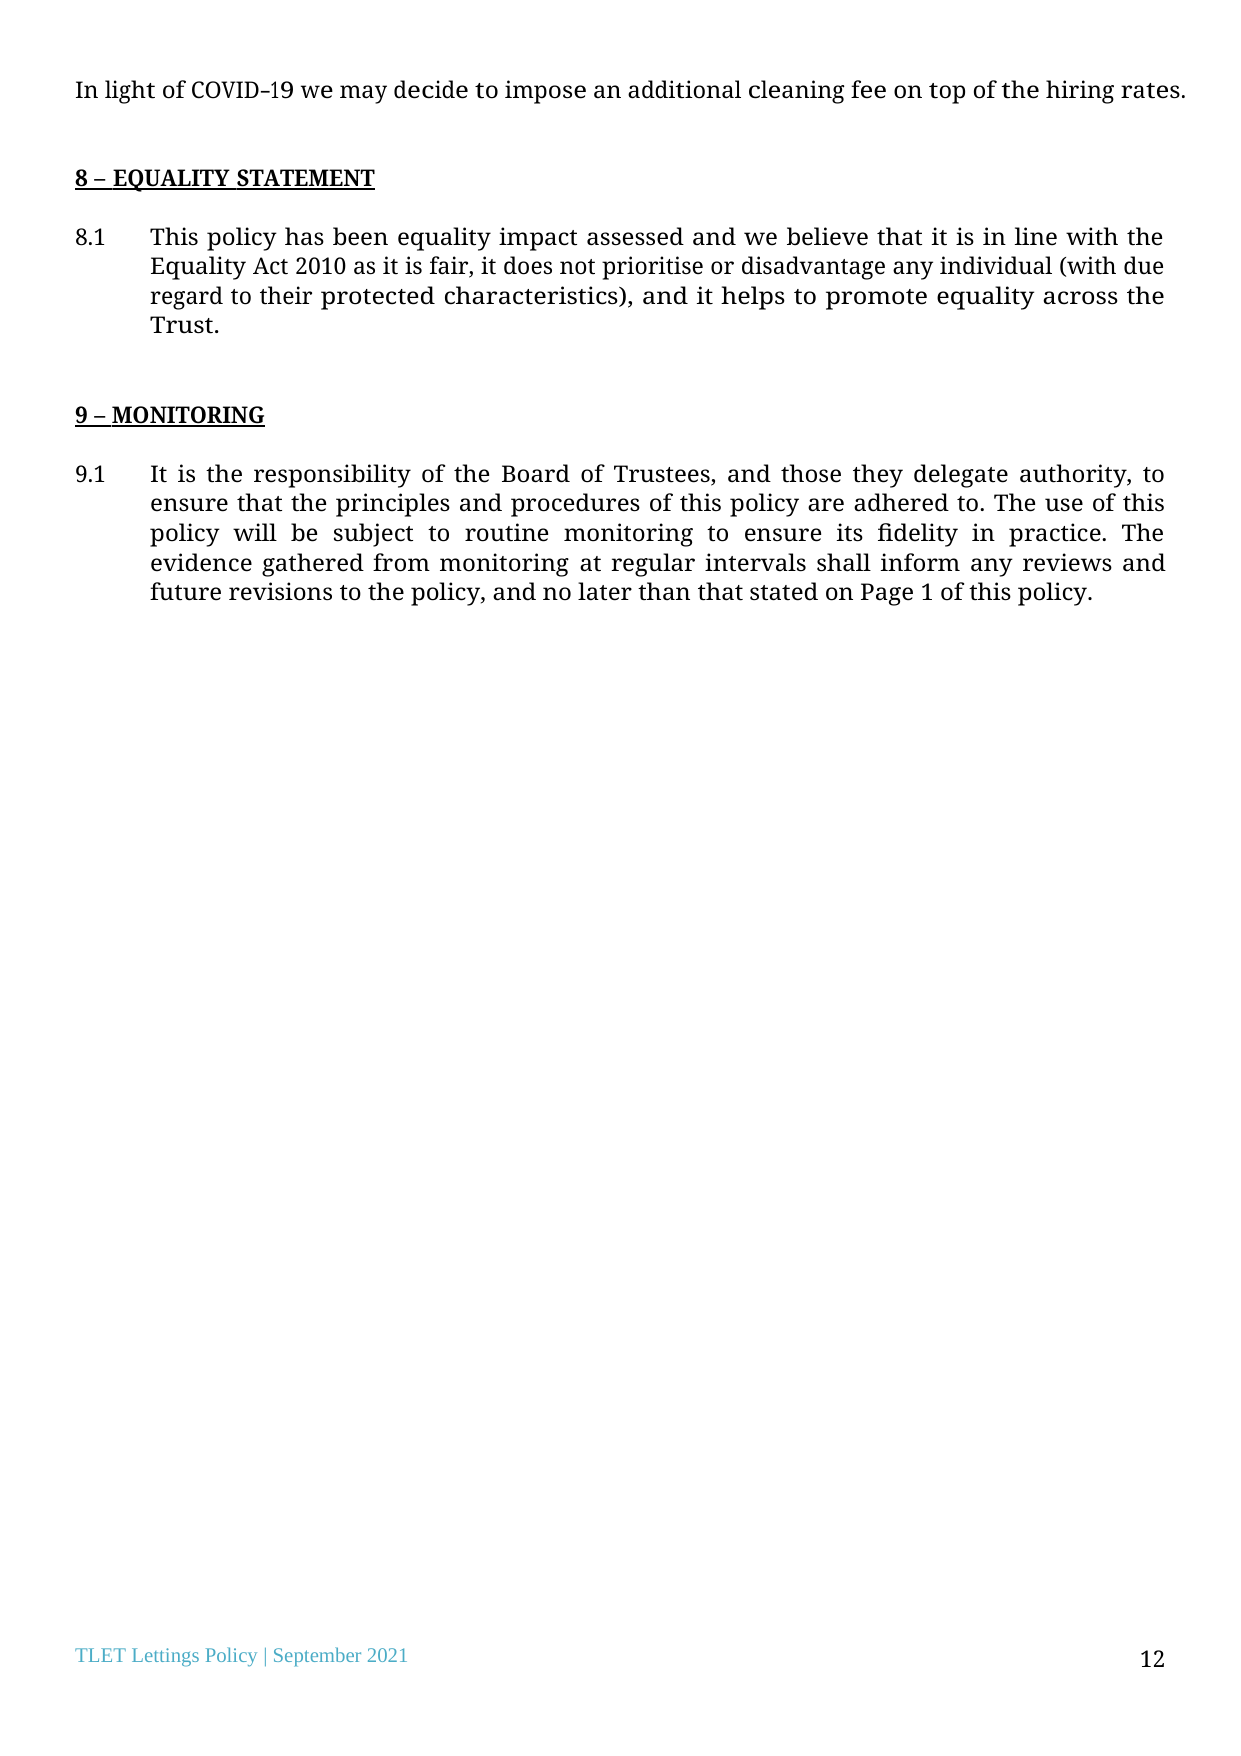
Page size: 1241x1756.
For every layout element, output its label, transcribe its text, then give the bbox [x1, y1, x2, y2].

list This policy has been equality impact assessed and we believe that it is in line with the Equality Act 2010 as it is fair, it does not prioritise or disadvantage any individual (with due regard to their protected characteristics), and it helps to promote equality across the Trust. [75, 222, 1166, 341]
list It is the responsibility of the Board of Trustees, and those they delegate authority, to ensure that the principles and procedures of this policy are adhered to. The use of this policy will be subject to routine monitoring to ensure its fidelity in practice. The evidence gathered from monitoring at regular intervals shall inform any reviews and future revisions to the policy, and no later than that stated on Page 1 of this policy. [75, 459, 1166, 608]
subtitle – EQUALITY STATEMENT [75, 161, 1209, 193]
subtitle – MONITORING [75, 398, 1209, 430]
text In light of COVID-19 we may decide to impose an additional cleaning fee on top of the hiring rates. [75, 74, 1209, 105]
